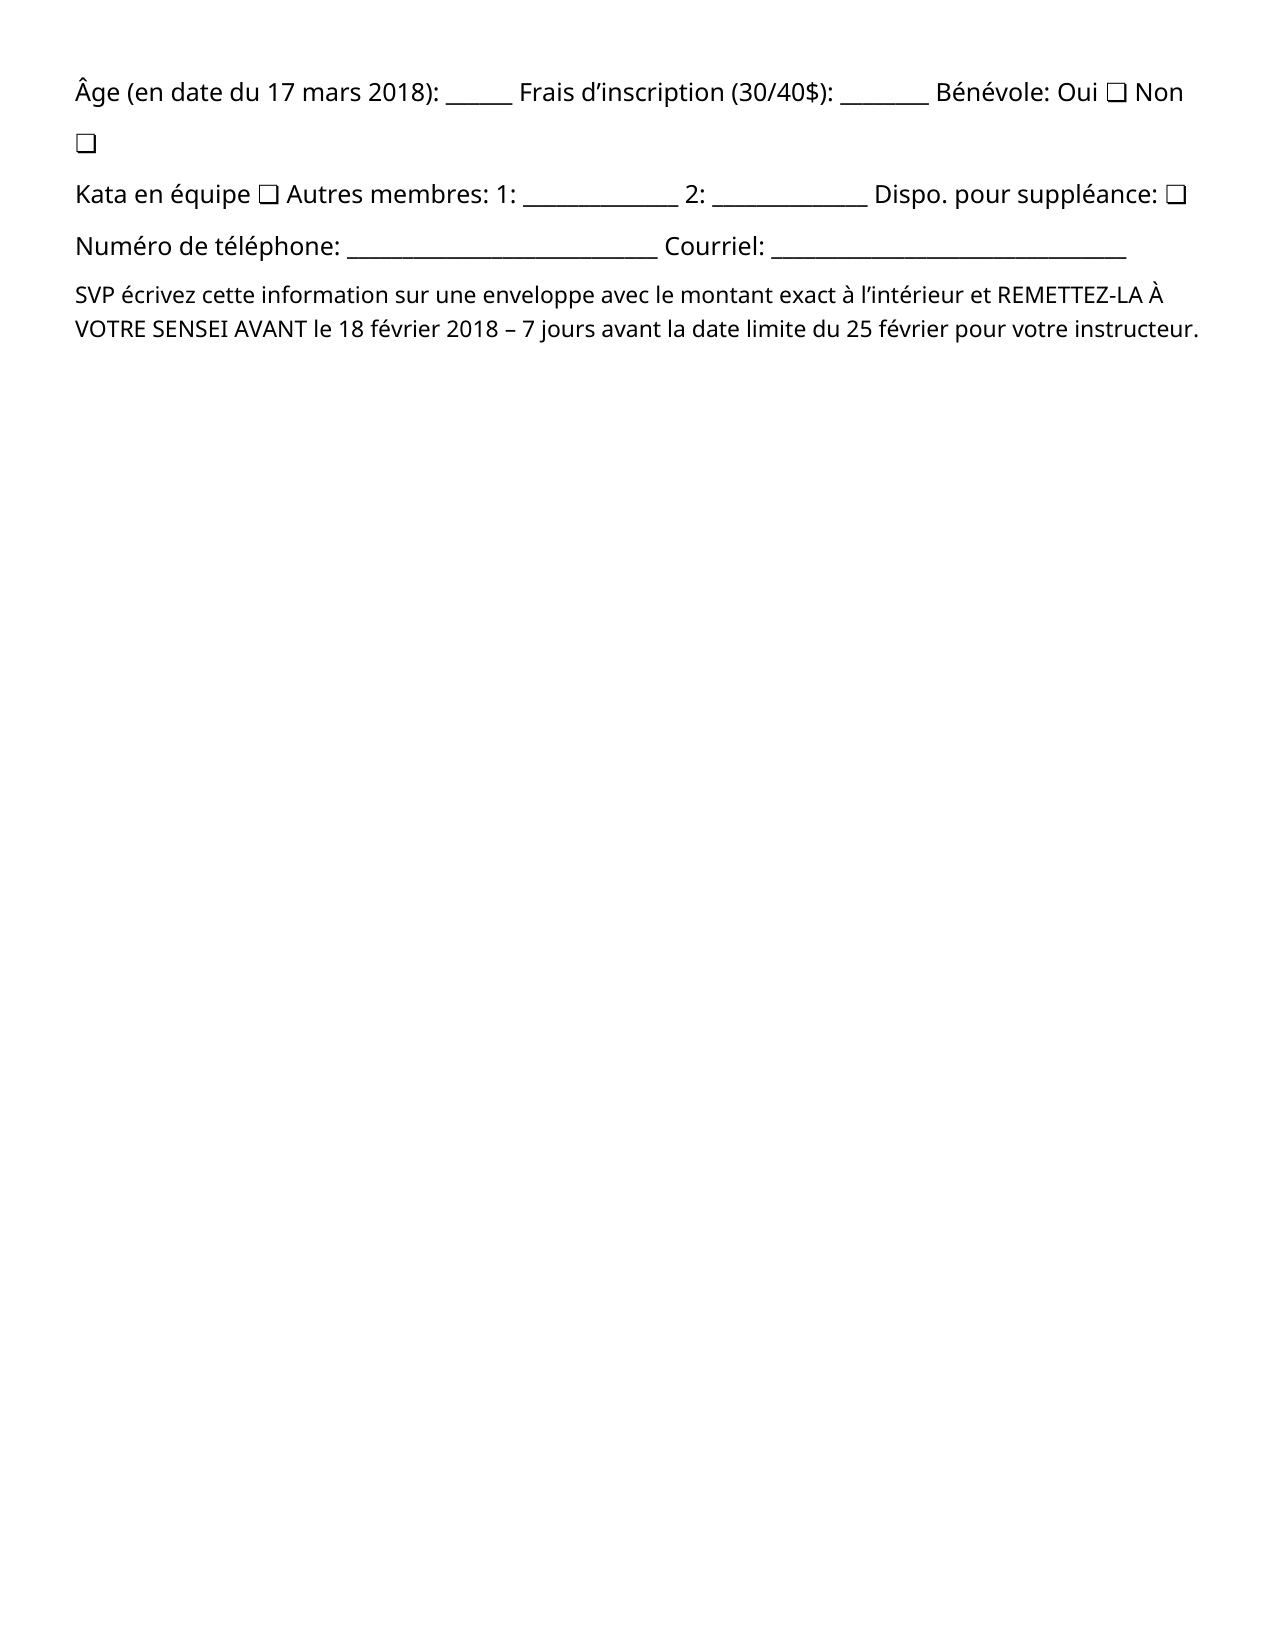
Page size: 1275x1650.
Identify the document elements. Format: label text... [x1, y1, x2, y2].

text Âge (en date du 17 mars 2018): ______ Frais d’inscription (30/40$): ________ Bénévole: Oui ❏ Non ❏ [75, 75, 1200, 160]
text Kata en équipe ❏ Autres membres: 1: ______________ 2: ______________ Dispo. pour suppléance: ❏ [75, 177, 1200, 211]
text Numéro de téléphone: ____________________________ Courriel: ________________________________ [75, 228, 1200, 262]
text SVP écrivez cette information sur une enveloppe avec le montant exact à l’intérieur et REMETTEZ-LA À VOTRE SENSEI AVANT le 18 février 2018 – 7 jours avant la date limite du 25 février pour votre instructeur. [75, 279, 1200, 344]
